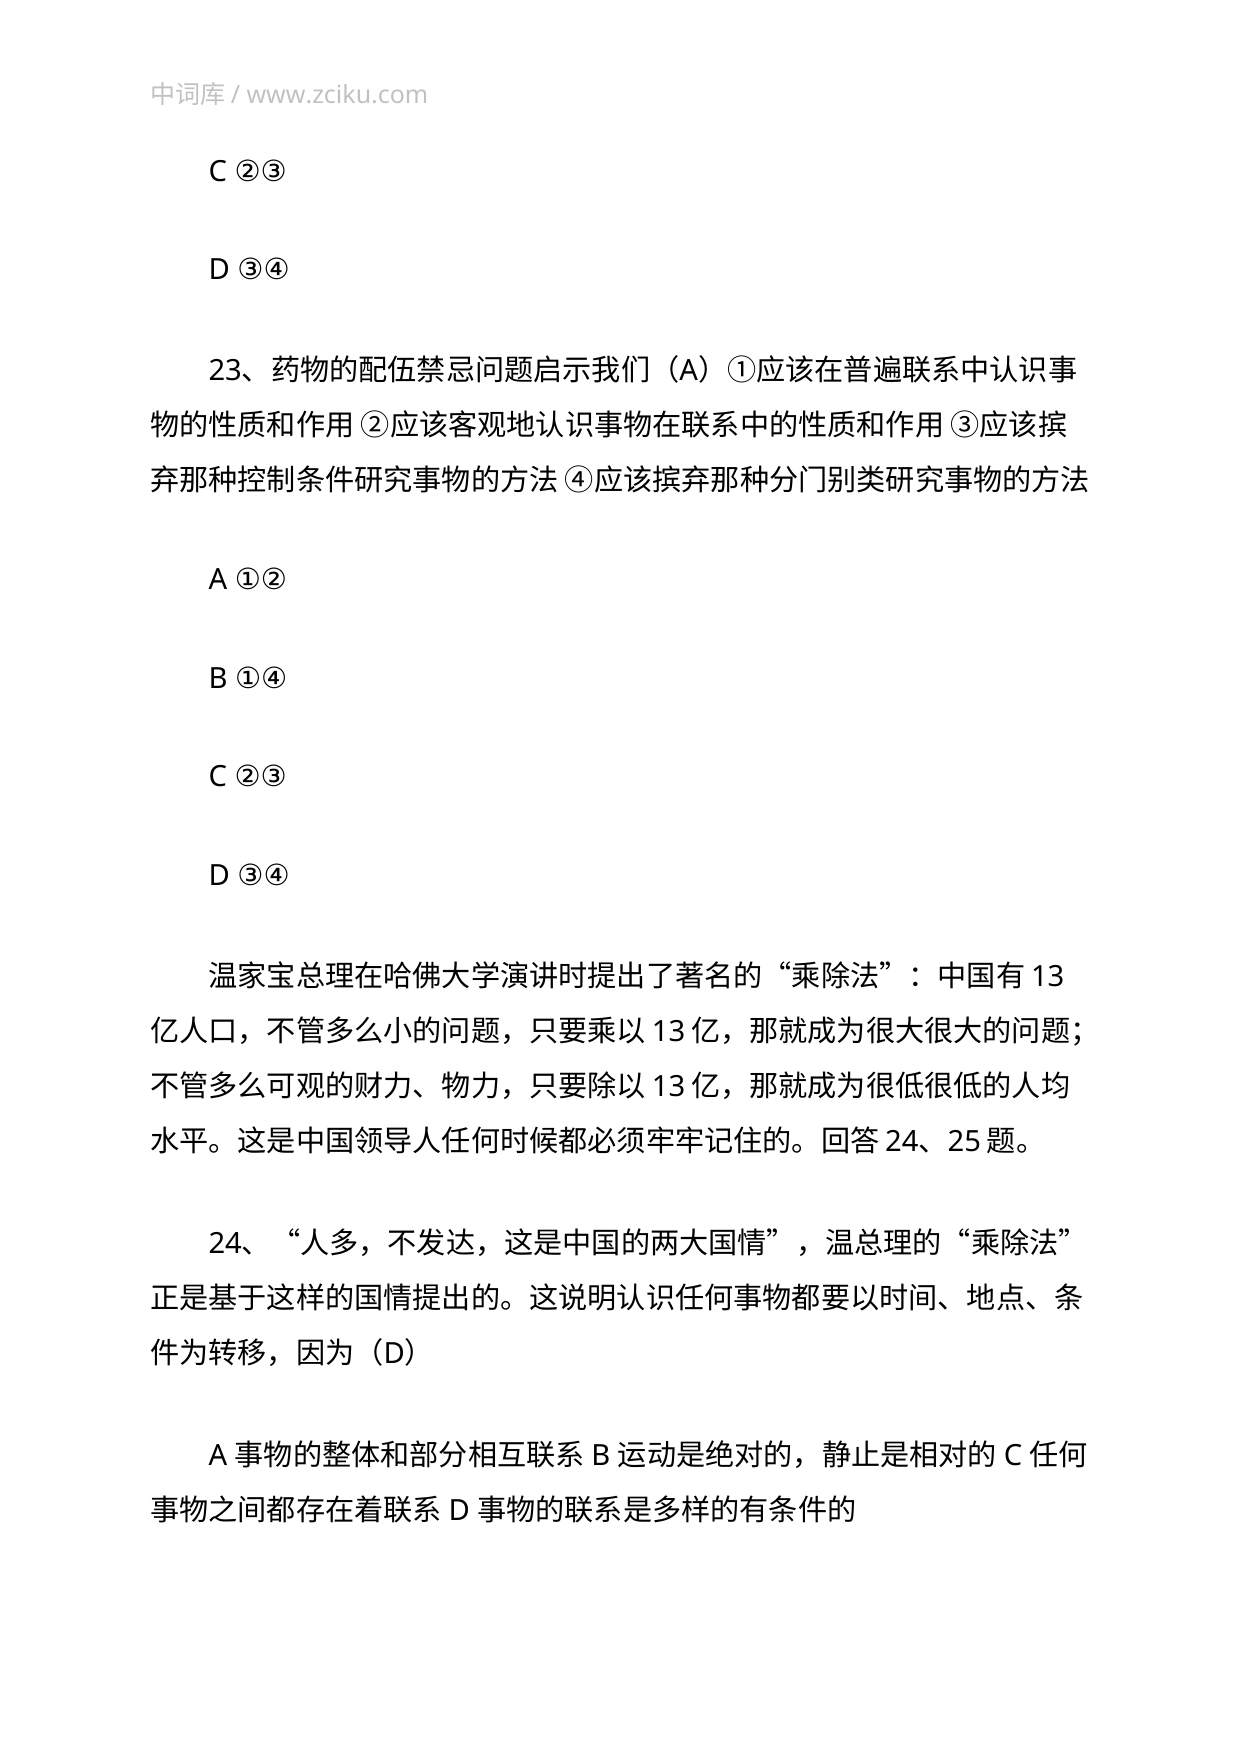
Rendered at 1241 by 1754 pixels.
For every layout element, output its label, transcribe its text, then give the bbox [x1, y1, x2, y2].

text D ③④ [150, 854, 1090, 893]
text 23、药物的配伍禁忌问题启示我们（A）①应该在普遍联系中认识事物的性质和作用 ②应该客观地认识事物在联系中的性质和作用 ③应该摈弃那种控制条件研究事物的方法 ④应该摈弃那种分门别类研究事物的方法 [150, 347, 1090, 499]
text B ①④ [150, 657, 1090, 697]
text 温家宝总理在哈佛大学演讲时提出了著名的“乘除法”：中国有13亿人口，不管多么小的问题，只要乘以13亿，那就成为很大很大的问题；不管多么可观的财力、物力，只要除以13亿，那就成为很低很低的人均水平。这是中国领导人任何时候都必须牢牢记住的。回答24、25题。 [150, 952, 1090, 1160]
text A 事物的整体和部分相互联系 B 运动是绝对的，静止是相对的 C 任何事物之间都存在着联系 D 事物的联系是多样的有条件的 [150, 1431, 1090, 1528]
text D ③④ [150, 248, 1090, 288]
text C ②③ [150, 755, 1090, 795]
text C ②③ [150, 150, 1090, 190]
text 24、“人多，不发达，这是中国的两大国情”，温总理的“乘除法”正是基于这样的国情提出的。这说明认识任何事物都要以时间、地点、条件为转移，因为（D） [150, 1219, 1090, 1372]
text A ①② [150, 558, 1090, 598]
